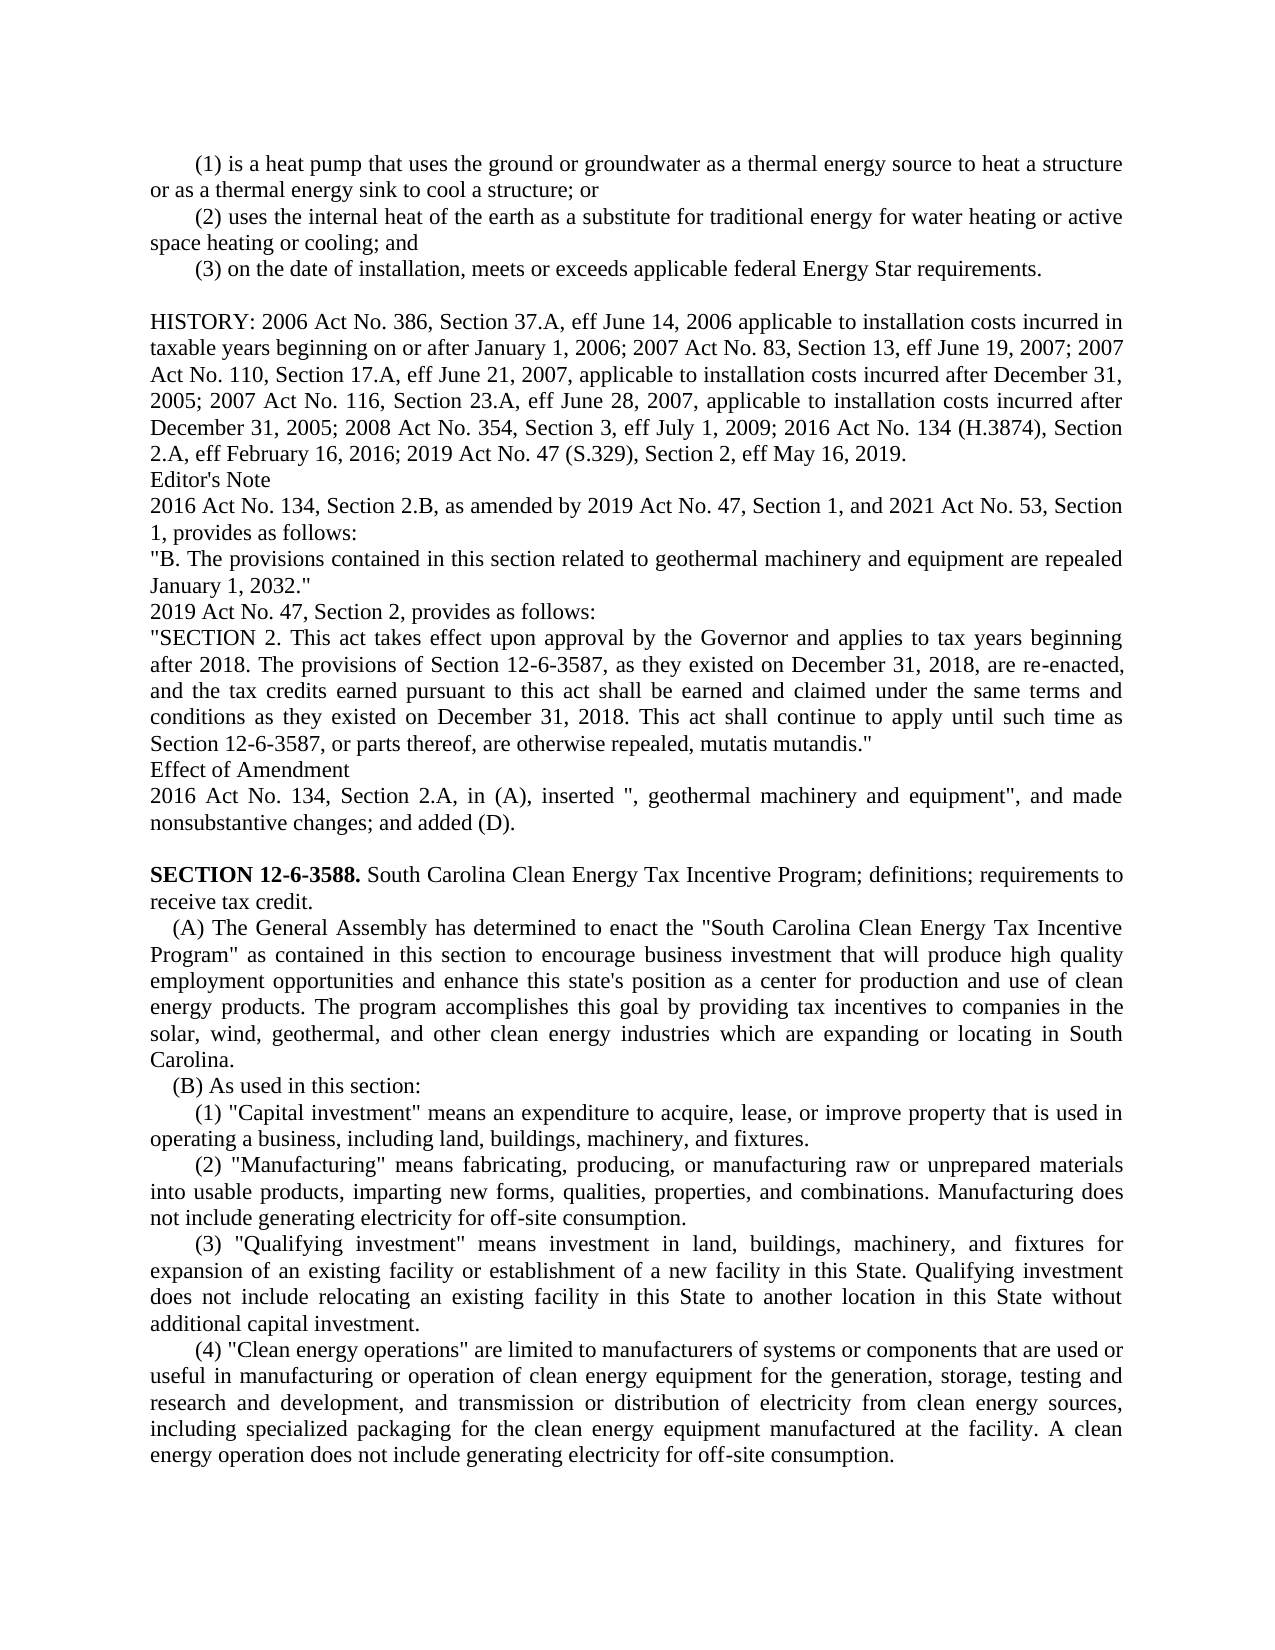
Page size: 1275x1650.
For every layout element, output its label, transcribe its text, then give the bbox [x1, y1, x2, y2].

text SECTION 12-6-3588. South Carolina Clean Energy Tax Incentive Program; definitions; requirements to receive tax credit. [150, 862, 1125, 914]
text (4) "Clean energy operations" are limited to manufacturers of systems or components that are used or useful in manufacturing or operation of clean energy equipment for the generation, storage, testing and research and development, and transmission or distribution of electricity from clean energy sources, including specialized packaging for the clean energy equipment manufactured at the facility. A clean energy operation does not include generating electricity for off-site consumption. [150, 1336, 1125, 1468]
text Editor's Note [150, 466, 1125, 493]
text HISTORY: 2006 Act No. 386, Section 37.A, eff June 14, 2006 applicable to installation costs incurred in taxable years beginning on or after January 1, 2006; 2007 Act No. 83, Section 13, eff June 19, 2007; 2007 Act No. 110, Section 17.A, eff June 21, 2007, applicable to installation costs incurred after December 31, 2005; 2007 Act No. 116, Section 23.A, eff June 28, 2007, applicable to installation costs incurred after December 31, 2005; 2008 Act No. 354, Section 3, eff July 1, 2009; 2016 Act No. 134 (H.3874), Section 2.A, eff February 16, 2016; 2019 Act No. 47 (S.329), Section 2, eff May 16, 2019. [150, 308, 1125, 466]
text (1) is a heat pump that uses the ground or groundwater as a thermal energy source to heat a structure or as a thermal energy sink to cool a structure; or [150, 150, 1125, 203]
text (1) "Capital investment" means an expenditure to acquire, lease, or improve property that is used in operating a business, including land, buildings, machinery, and fixtures. [150, 1099, 1125, 1151]
text (2) "Manufacturing" means fabricating, producing, or manufacturing raw or unprepared materials into usable products, imparting new forms, qualities, properties, and combinations. Manufacturing does not include generating electricity for off-site consumption. [150, 1151, 1125, 1231]
text 2019 Act No. 47, Section 2, provides as follows: [150, 598, 1125, 624]
text "SECTION 2. This act takes effect upon approval by the Governor and applies to tax years beginning after 2018. The provisions of Section 12-6-3587, as they existed on December 31, 2018, are re-enacted, and the tax credits earned pursuant to this act shall be earned and claimed under the same terms and conditions as they existed on December 31, 2018. This act shall continue to apply until such time as Section 12-6-3587, or parts thereof, are otherwise repealed, mutatis mutandis." [150, 624, 1125, 756]
text (2) uses the internal heat of the earth as a substitute for traditional energy for water heating or active space heating or cooling; and [150, 203, 1125, 255]
text (A) The General Assembly has determined to enact the "South Carolina Clean Energy Tax Incentive Program" as contained in this section to encourage business investment that will produce high quality employment opportunities and enhance this state's position as a center for production and use of clean energy products. The program accomplishes this goal by providing tax incentives to companies in the solar, wind, geothermal, and other clean energy industries which are expanding or locating in South Carolina. [150, 914, 1125, 1072]
text (3) on the date of installation, meets or exceeds applicable federal Energy Star requirements. [150, 255, 1125, 282]
text 2016 Act No. 134, Section 2.B, as amended by 2019 Act No. 47, Section 1, and 2021 Act No. 53, Section 1, provides as follows: [150, 493, 1125, 545]
text Effect of Amendment [150, 756, 1125, 782]
text "B. The provisions contained in this section related to geothermal machinery and equipment are repealed January 1, 2032." [150, 545, 1125, 598]
text (B) As used in this section: [150, 1072, 1125, 1099]
text 2016 Act No. 134, Section 2.A, in (A), inserted ", geothermal machinery and equipment", and made nonsubstantive changes; and added (D). [150, 782, 1125, 835]
text (3) "Qualifying investment" means investment in land, buildings, machinery, and fixtures for expansion of an existing facility or establishment of a new facility in this State. Qualifying investment does not include relocating an existing facility in this State to another location in this State without additional capital investment. [150, 1231, 1125, 1336]
